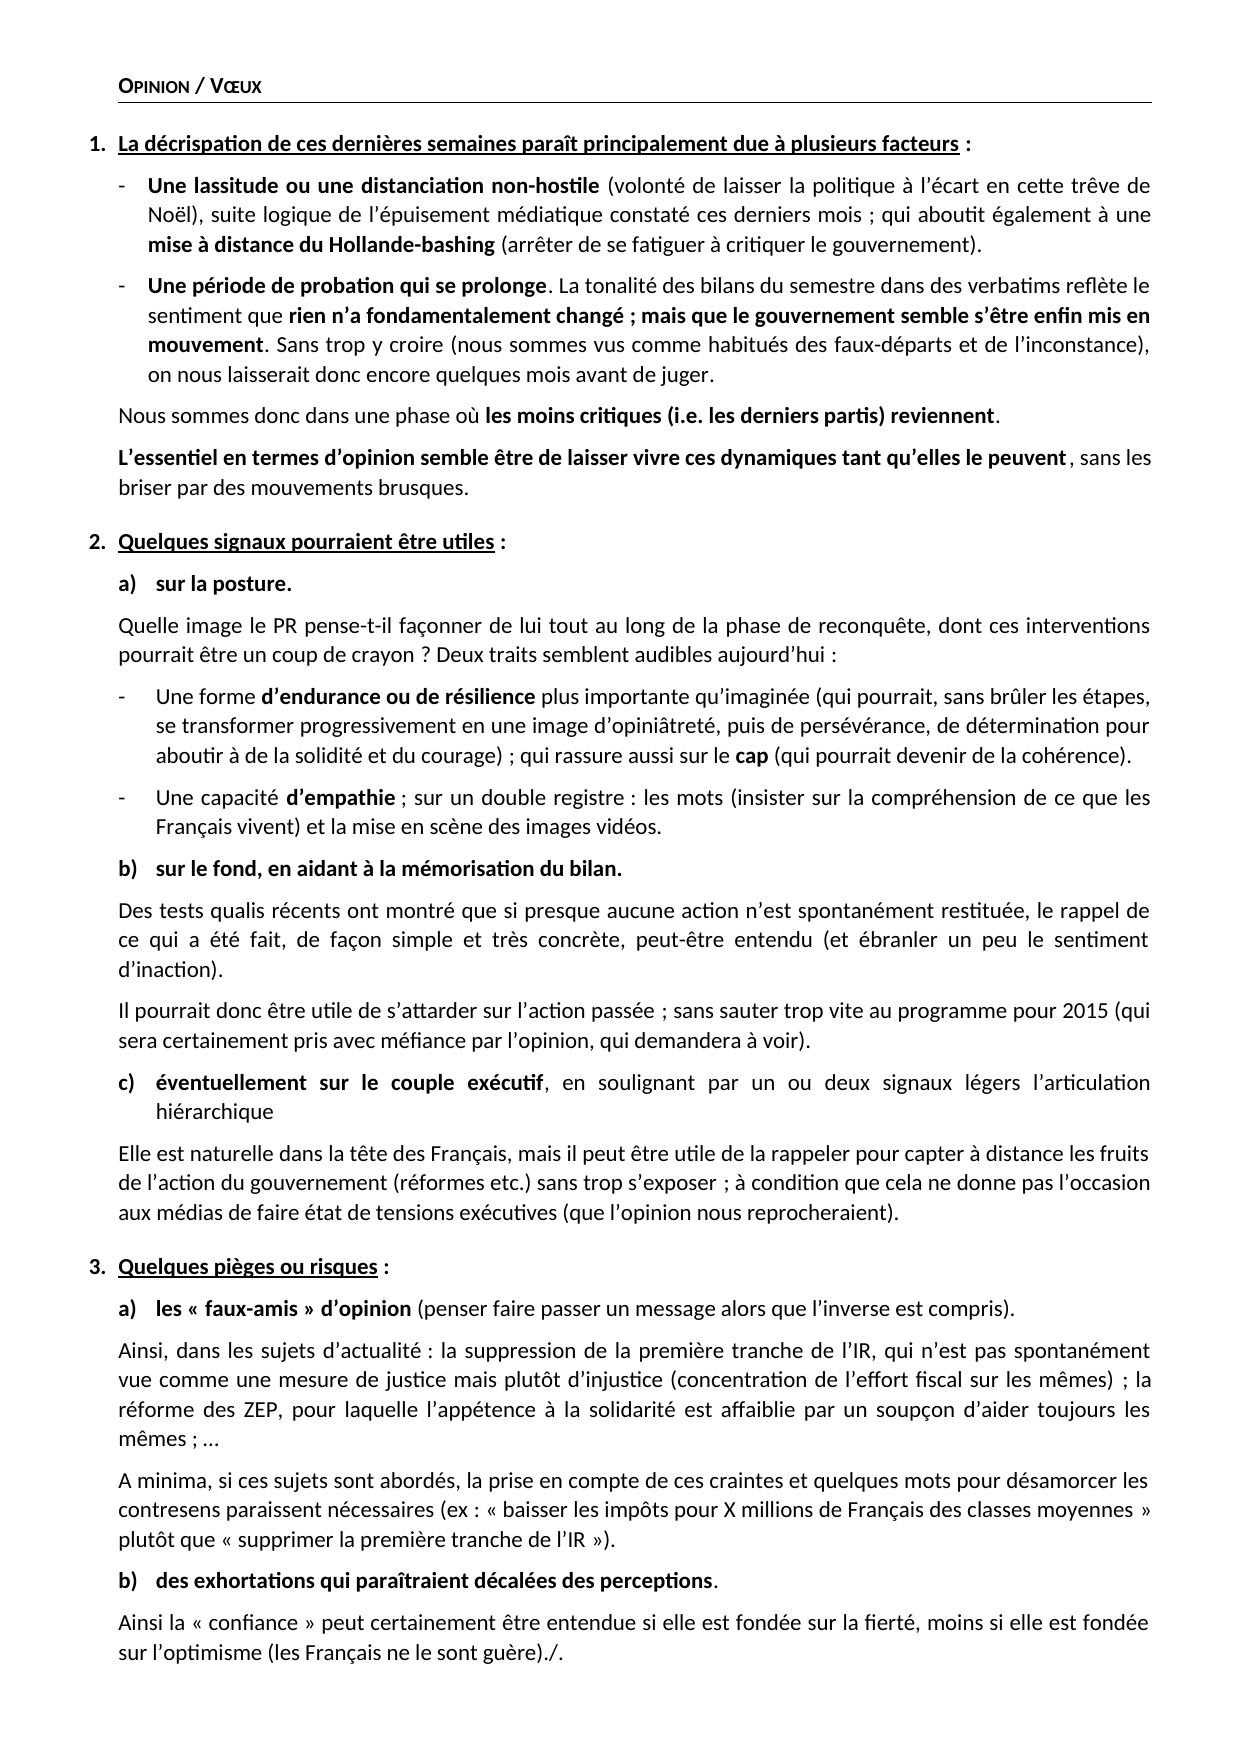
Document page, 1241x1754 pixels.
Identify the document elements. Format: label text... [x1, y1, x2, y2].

text Nous sommes donc dans une phase où les moins critiques (i.e. les derniers partis) reviennent. [118, 402, 1152, 429]
list sur la posture. [118, 569, 1152, 597]
text Ainsi la « confiance » peut certainement être entendue si elle est fondée sur la fierté, moins si elle est fondée sur l’optimisme (les Français ne le sont guère)./. [118, 1608, 1152, 1666]
text A minima, si ces sujets sont abordés, la prise en compte de ces craintes et quelques mots pour désamorcer les contresens paraissent nécessaires (ex : « baisser les impôts pour X millions de Français des classes moyennes » plutôt que « supprimer la première tranche de l’IR »). [118, 1466, 1152, 1553]
list Une lassitude ou une distanciation non-hostile (volonté de laisser la politique à l’écart en cette trêve de Noël), suite logique de l’épuisement médiatique constaté ces derniers mois ; qui aboutit également à une mise à distance du Hollande-bashing (arrêter de se fatiguer à critiquer le gouvernement). [118, 171, 1152, 258]
list Quelques pièges ou risques : [88, 1252, 1152, 1280]
text Quelle image le PR pense-t-il façonner de lui tout au long de la phase de reconquête, dont ces interventions pourrait être un coup de crayon ? Deux traits semblent audibles aujourd’hui : [118, 611, 1152, 668]
text Des tests qualis récents ont montré que si presque aucune action n’est spontanément restituée, le rappel de ce qui a été fait, de façon simple et très concrète, peut-être entendu (et ébranler un peu le sentiment d’inaction). [118, 896, 1152, 983]
list Une capacité d’empathie ; sur un double registre : les mots (insister sur la compréhension de ce que les Français vivent) et la mise en scène des images vidéos. [118, 783, 1152, 840]
list La décrispation de ces dernières semaines paraît principalement due à plusieurs facteurs : [88, 129, 1152, 157]
text Elle est naturelle dans la tête des Français, mais il peut être utile de la rappeler pour capter à distance les fruits de l’action du gouvernement (réformes etc.) sans trop s’exposer ; à condition que cela ne donne pas l’occasion aux médias de faire état de tensions exécutives (que l’opinion nous reprocheraient). [118, 1139, 1152, 1226]
text Opinion / Vœux [118, 72, 1152, 102]
list éventuellement sur le couple exécutif, en soulignant par un ou deux signaux légers l’articulation hiérarchique [118, 1068, 1152, 1125]
text L’essentiel en termes d’opinion semble être de laisser vivre ces dynamiques tant qu’elles le peuvent, sans les briser par des mouvements brusques. [118, 443, 1152, 501]
list Quelques signaux pourraient être utiles : [88, 527, 1152, 555]
list des exhortations qui paraîtraient décalées des perceptions. [118, 1567, 1152, 1594]
list Une forme d’endurance ou de résilience plus importante qu’imaginée (qui pourrait, sans brûler les étapes, se transformer progressivement en une image d’opiniâtreté, puis de persévérance, de détermination pour aboutir à de la solidité et du courage) ; qui rassure aussi sur le cap (qui pourrait devenir de la cohérence). [118, 682, 1152, 769]
text Ainsi, dans les sujets d’actualité : la suppression de la première tranche de l’IR, qui n’est pas spontanément vue comme une mesure de justice mais plutôt d’injustice (concentration de l’effort fiscal sur les mêmes) ; la réforme des ZEP, pour laquelle l’appétence à la solidarité est affaiblie par un soupçon d’aider toujours les mêmes ; … [118, 1336, 1152, 1452]
list sur le fond, en aidant à la mémorisation du bilan. [118, 854, 1152, 882]
text Il pourrait donc être utile de s’attarder sur l’action passée ; sans sauter trop vite au programme pour 2015 (qui sera certainement pris avec méfiance par l’opinion, qui demandera à voir). [118, 997, 1152, 1054]
list les « faux-amis » d’opinion (penser faire passer un message alors que l’inverse est compris). [118, 1294, 1152, 1322]
list Une période de probation qui se prolonge. La tonalité des bilans du semestre dans des verbatims reflète le sentiment que rien n’a fondamentalement changé ; mais que le gouvernement semble s’être enfin mis en mouvement. Sans trop y croire (nous sommes vus comme habitués des faux-départs et de l’inconstance), on nous laisserait donc encore quelques mois avant de juger. [118, 272, 1152, 388]
